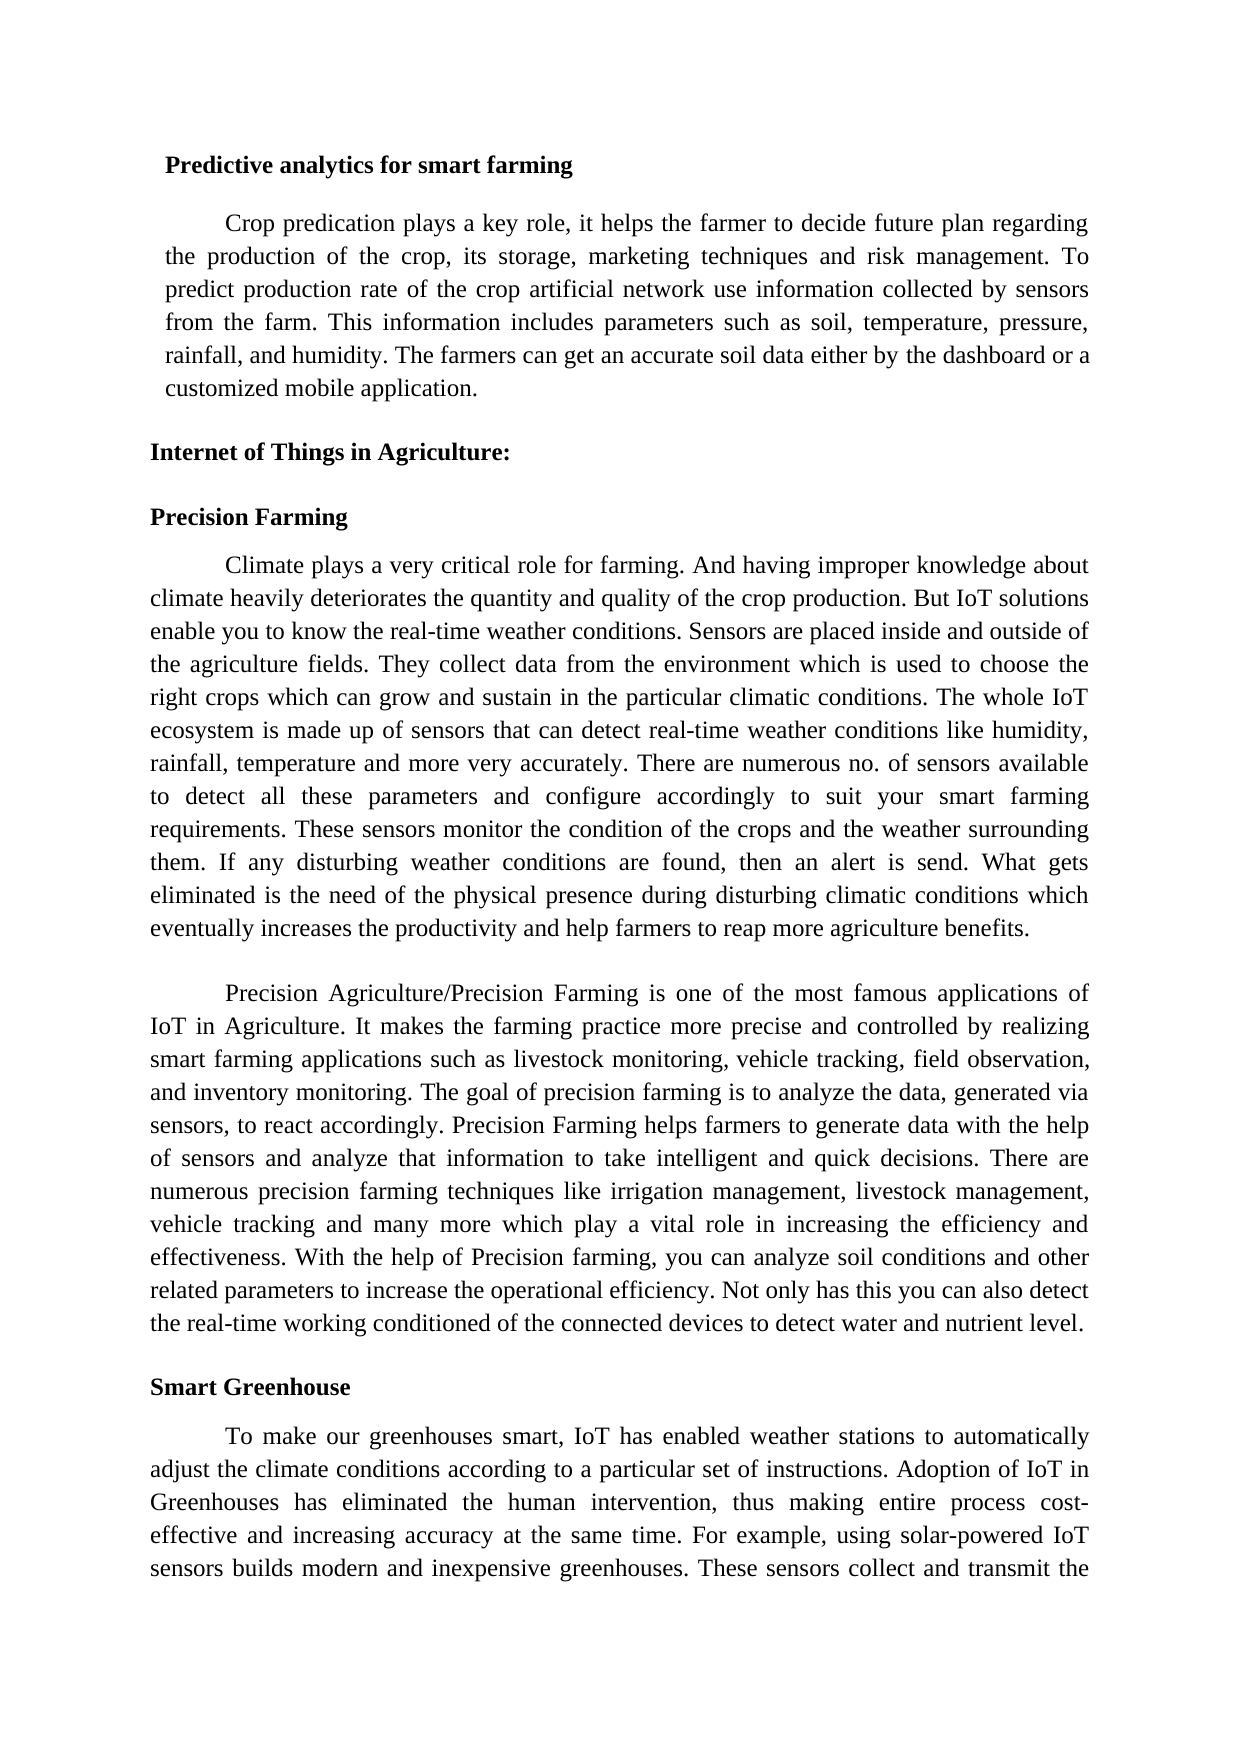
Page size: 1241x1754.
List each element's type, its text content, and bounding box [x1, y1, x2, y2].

text Precision Agriculture/Precision Farming is one of the most famous applications of IoT in Agriculture. It makes the farming practice more precise and controlled by realizing smart farming applications such as livestock monitoring, vehicle tracking, field observation, and inventory monitoring. The goal of precision farming is to analyze the data, generated via sensors, to react accordingly. Precision Farming helps farmers to generate data with the help of sensors and analyze that information to take intelligent and quick decisions. There are numerous precision farming techniques like irrigation management, livestock management, vehicle tracking and many more which play a vital role in increasing the efficiency and effectiveness. With the help of Precision farming, you can analyze soil conditions and other related parameters to increase the operational efficiency. Not only has this you can also detect the real-time working conditioned of the connected devices to detect water and nutrient level. [150, 978, 1090, 1337]
subtitle Internet of Things in Agriculture: [150, 437, 1090, 466]
text Predictive analytics for smart farming [165, 150, 1090, 179]
text Crop predication plays a key role, it helps the farmer to decide future plan regarding the production of the crop, its storage, marketing techniques and risk management. To predict production rate of the crop artificial network use information collected by sensors from the farm. This information includes parameters such as soil, temperature, pressure, rainfall, and humidity. The farmers can get an accurate soil data either by the dashboard or a customized mobile application. [165, 208, 1090, 402]
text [150, 1421, 1090, 1582]
text Climate plays a very critical role for farming. And having improper knowledge about climate heavily deteriorates the quantity and quality of the crop production. But IoT solutions enable you to know the real-time weather conditions. Sensors are placed inside and outside of the agriculture fields. They collect data from the environment which is used to choose the right crops which can grow and sustain in the particular climatic conditions. The whole IoT ecosystem is made up of sensors that can detect real-time weather conditions like humidity, rainfall, temperature and more very accurately. There are numerous no. of sensors available to detect all these parameters and configure accordingly to suit your smart farming requirements. These sensors monitor the condition of the crops and the weather surrounding them. If any disturbing weather conditions are found, then an alert is send. What gets eliminated is the need of the physical presence during disturbing climatic conditions which eventually increases the productivity and help farmers to reap more agriculture benefits. [150, 550, 1090, 942]
subtitle Smart Greenhouse [150, 1372, 1090, 1401]
subtitle Precision Farming [150, 502, 1090, 530]
